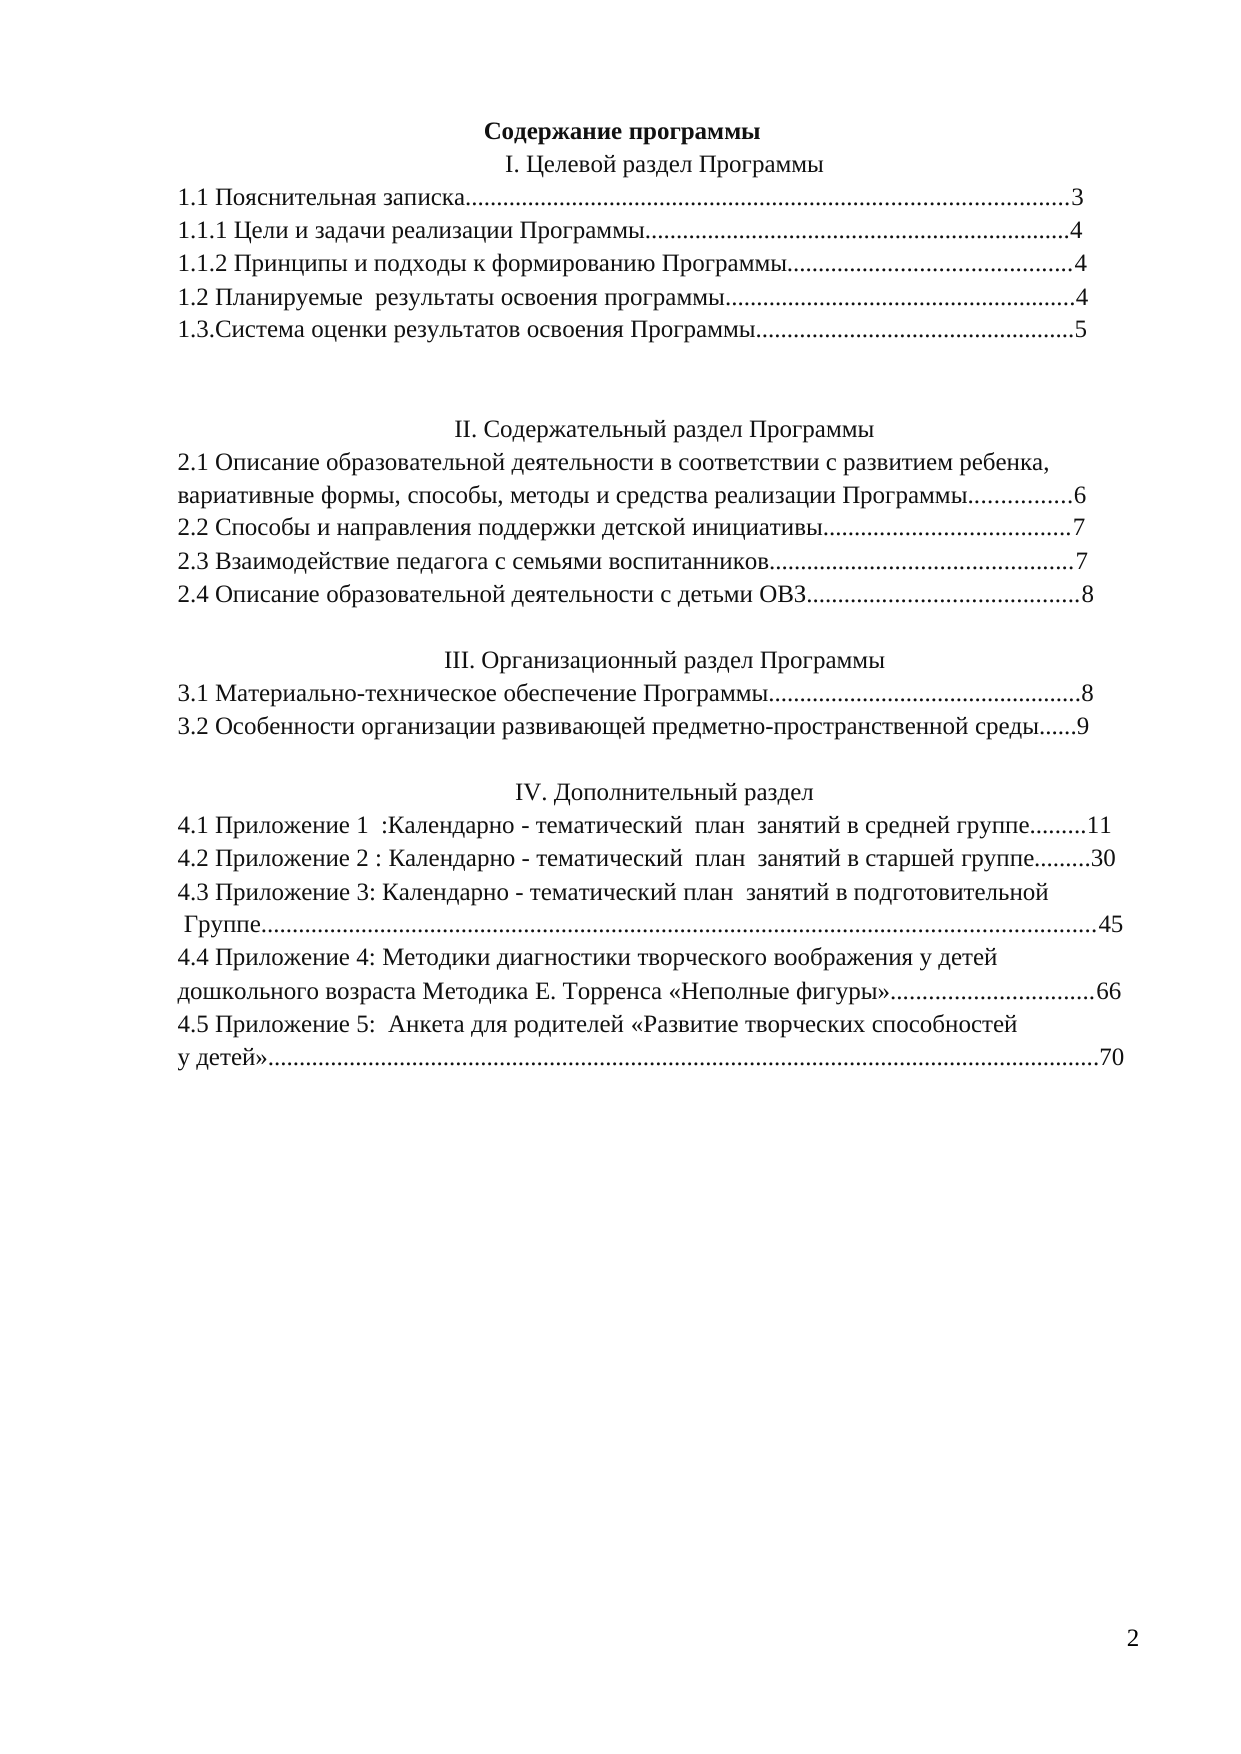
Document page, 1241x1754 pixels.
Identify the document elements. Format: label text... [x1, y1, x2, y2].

text Содержание программы [483, 116, 1209, 145]
list Целевой раздел Программы [505, 149, 1209, 178]
